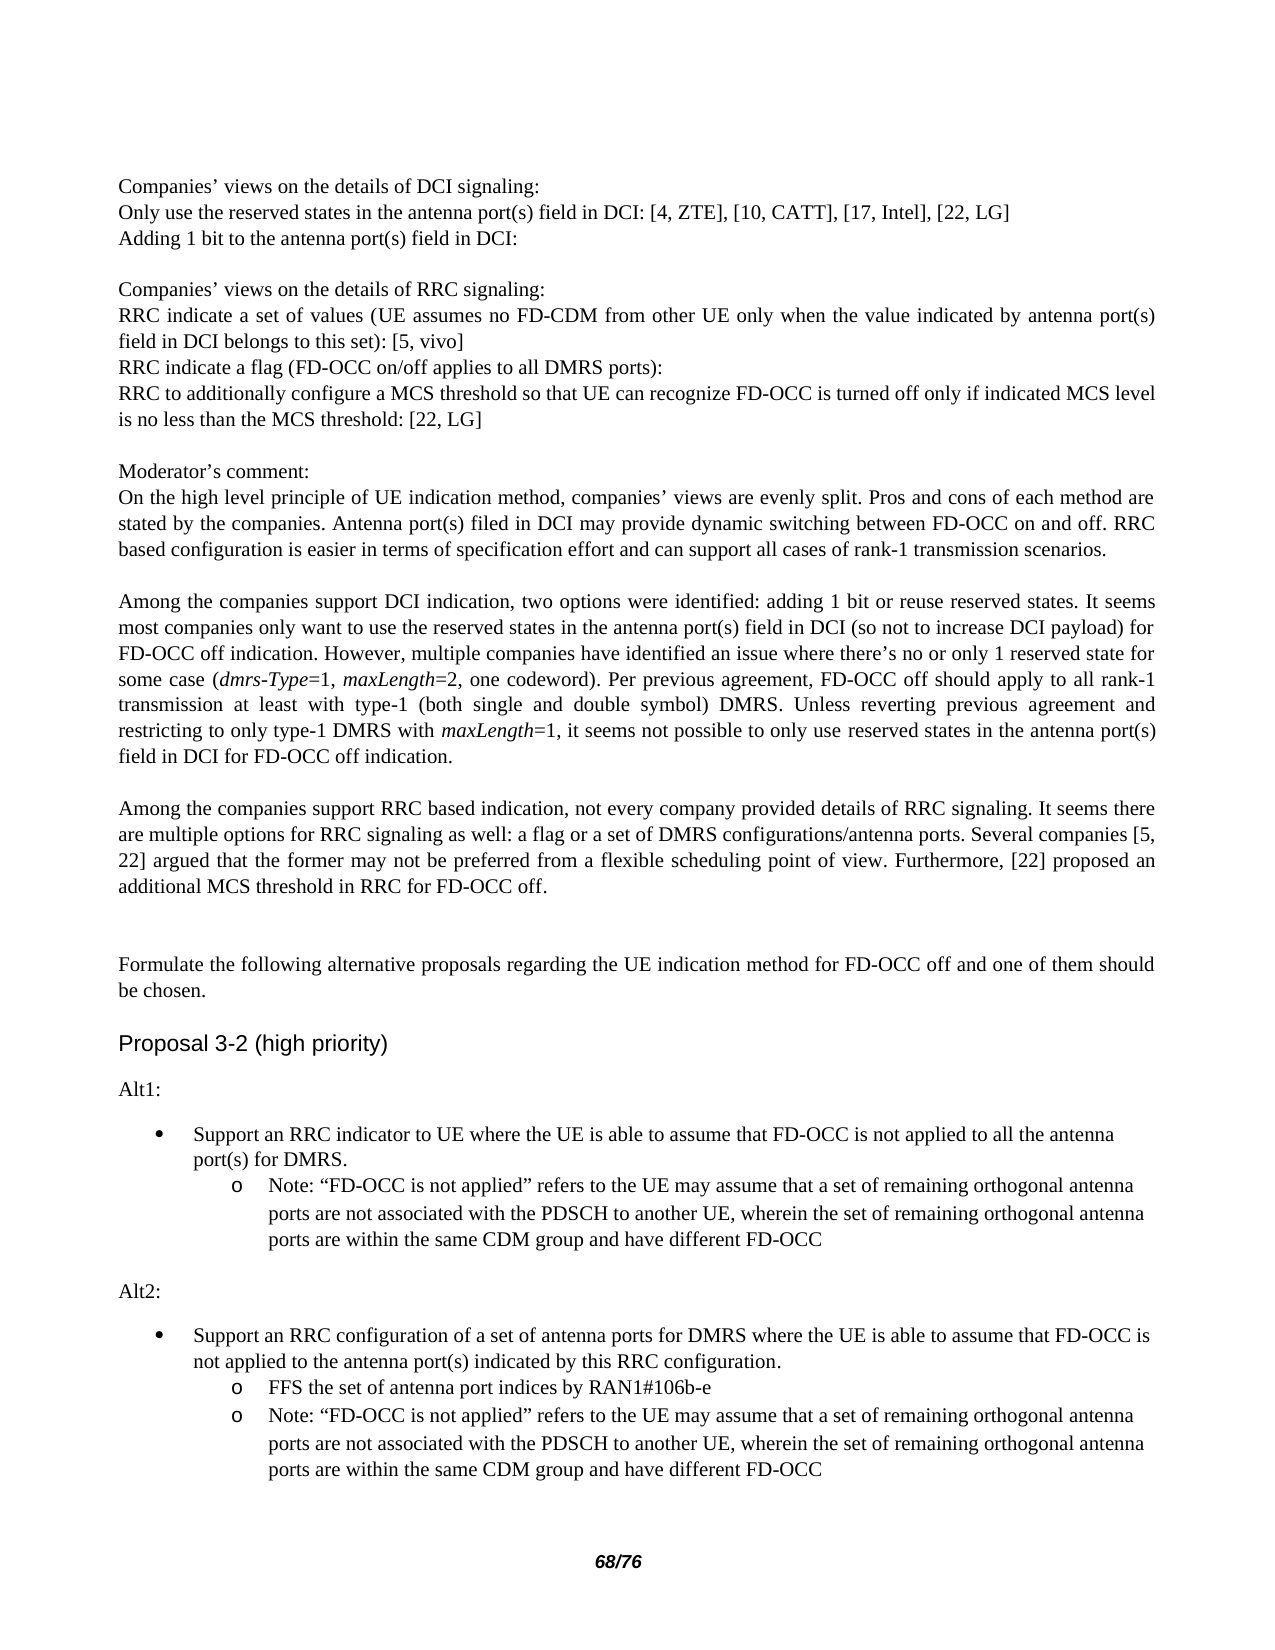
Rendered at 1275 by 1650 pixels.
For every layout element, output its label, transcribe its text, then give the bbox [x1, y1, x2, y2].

text RRC indicate a flag (FD-OCC on/off applies to all DMRS ports): [118, 355, 1157, 379]
text Companies’ views on the details of DCI signaling: [118, 174, 1157, 198]
text Alt1: [118, 1077, 1157, 1101]
text Only use the reserved states in the antenna port(s) field in DCI: [4, ZTE], [10, CATT], [17, Intel], [22, LG] [118, 199, 1157, 224]
text Companies’ views on the details of RRC signaling: [118, 277, 1157, 301]
text Proposal 3-2 (high priority) [118, 1029, 1157, 1056]
text Formulate the following alternative proposals regarding the UE indication method for FD-OCC off and one of them should be chosen. [118, 952, 1157, 1002]
list FFS the set of antenna port indices by RAN1#106b-e [231, 1375, 1157, 1401]
text RRC to additionally configure a MCS threshold so that UE can recognize FD-OCC is turned off only if indicated MCS level is no less than the MCS threshold: [22, LG] [118, 381, 1157, 431]
text Among the companies support DCI indication, two options were identified: adding 1 bit or reuse reserved states. It seems most companies only want to use the reserved states in the antenna port(s) field in DCI (so not to increase DCI payload) for FD-OCC off indication. However, multiple companies have identified an issue where there’s no or only 1 reserved state for some case (dmrs-Type=1, maxLength=2, one codeword). Per previous agreement, FD-OCC off should apply to all rank-1 transmission at least with type-1 (both single and double symbol) DMRS. Unless reverting previous agreement and restricting to only type-1 DMRS with maxLength=1, it seems not possible to only use reserved states in the antenna port(s) field in DCI for FD-OCC off indication. [118, 589, 1157, 768]
text Moderator’s comment: [118, 459, 1157, 483]
list Support an RRC indicator to UE where the UE is able to assume that FD-OCC is not applied to all the antenna port(s) for DMRS. [156, 1121, 1157, 1171]
text RRC indicate a set of values (UE assumes no FD-CDM from other UE only when the value indicated by antenna port(s) field in DCI belongs to this set): [5, vivo] [118, 303, 1157, 353]
text Alt2: [118, 1279, 1157, 1303]
text On the high level principle of UE indication method, companies’ views are evenly split. Pros and cons of each method are stated by the companies. Antenna port(s) filed in DCI may provide dynamic switching between FD-OCC on and off. RRC based configuration is easier in terms of specification effort and can support all cases of rank-1 transmission scenarios. [118, 485, 1157, 561]
list Support an RRC configuration of a set of antenna ports for DMRS where the UE is able to assume that FD-OCC is not applied to the antenna port(s) indicated by this RRC configuration. [156, 1323, 1157, 1373]
text Among the companies support RRC based indication, not every company provided details of RRC signaling. It seems there are multiple options for RRC signaling as well: a flag or a set of DMRS configurations/antenna ports. Several companies [5, 22] argued that the former may not be preferred from a flexible scheduling point of view. Furthermore, [22] proposed an additional MCS threshold in RRC for FD-OCC off. [118, 796, 1157, 898]
text Adding 1 bit to the antenna port(s) field in DCI: [118, 226, 1157, 249]
